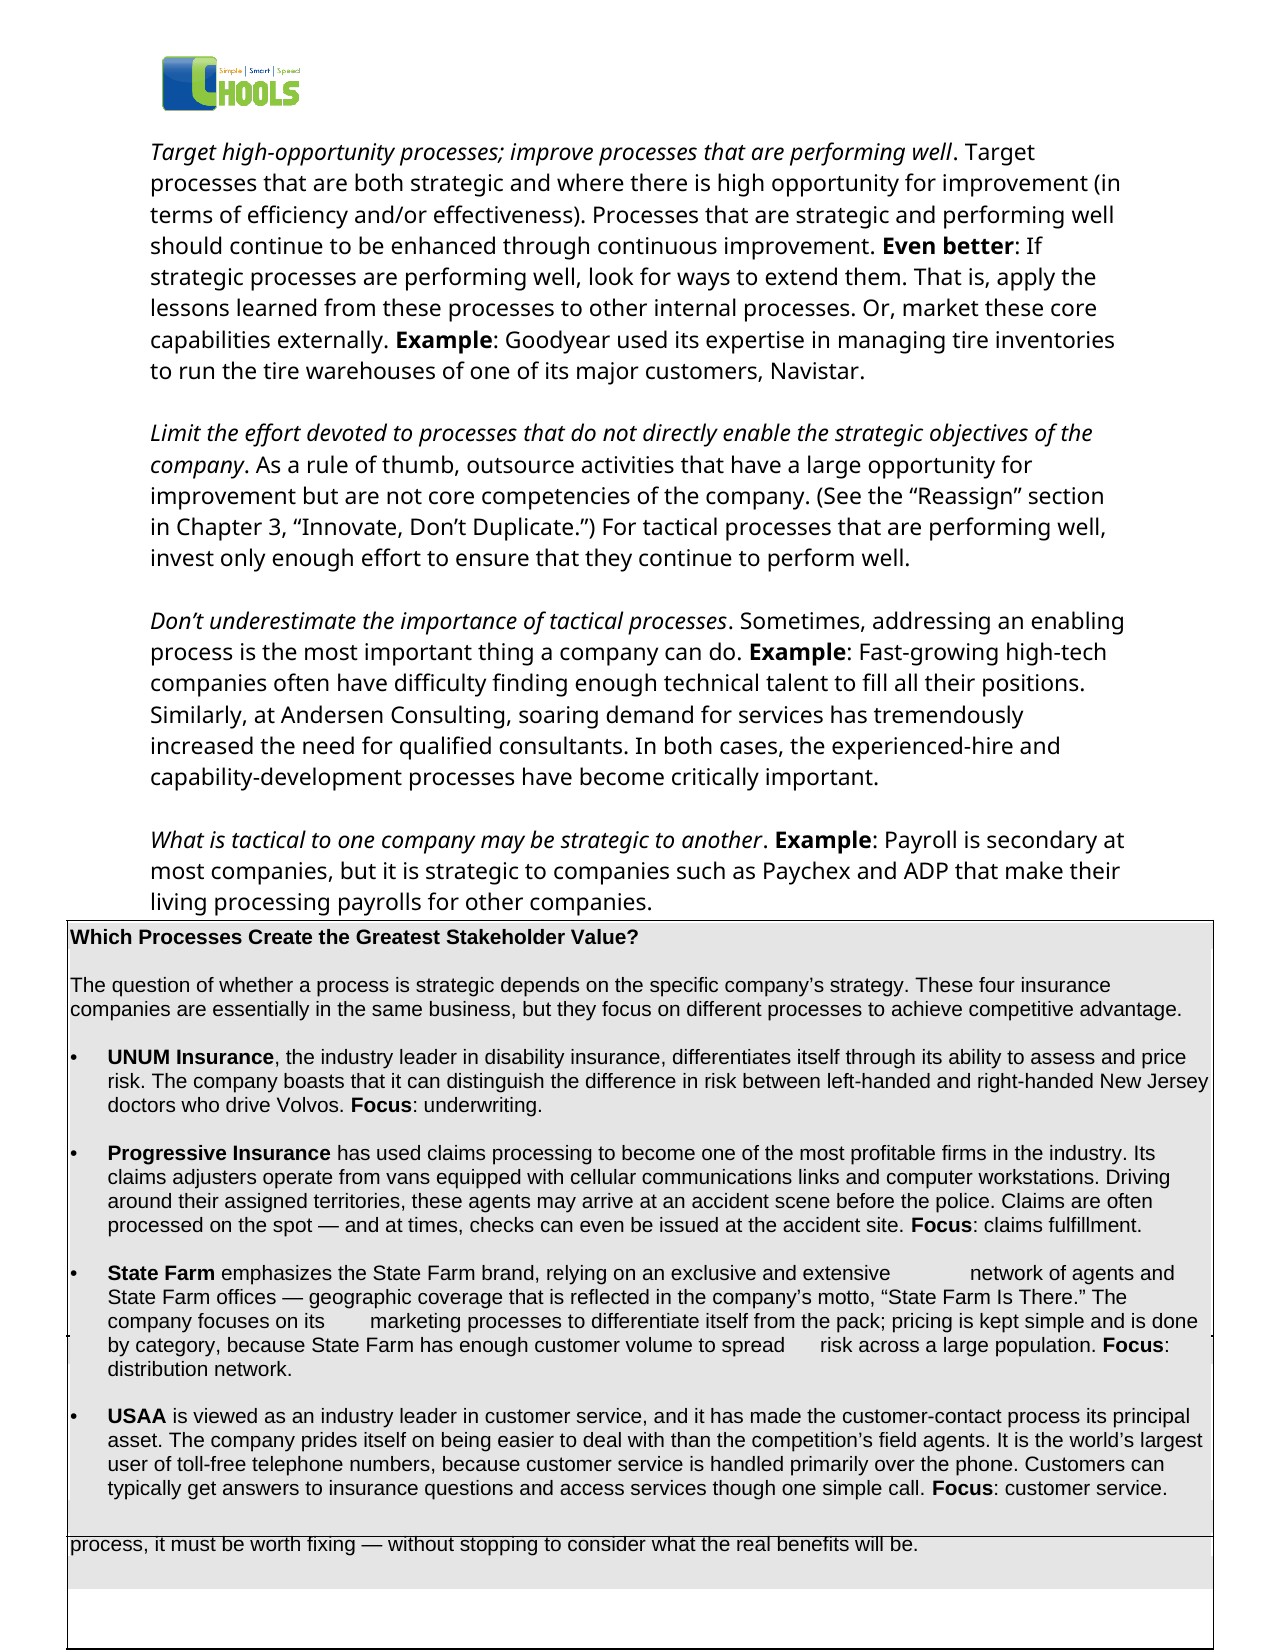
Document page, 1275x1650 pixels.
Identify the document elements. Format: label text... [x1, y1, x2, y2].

text • USAA is viewed as an industry leader in customer service, and it has made the customer-contact process its principal asset. The company prides itself on being easier to deal with than the competition’s field agents. It is the world’s largest user of toll-free telephone numbers, because customer service is handled primarily over the phone. Customers can typically get answers to insurance questions and access services though one simple call. Focus: customer service. [70, 1404, 1211, 1500]
text The squeaky wheel gets the grease. Some companies target a process based on the time-honored dictum “the squeaky wheel gets the grease.” That is, they simply charge ahead in the belief that if a great many people are complaining about a process, it must be worth fixing — without stopping to consider what the real benefits will be. [70, 1537, 1211, 1556]
text The question of whether a process is strategic depends on the specific company’s strategy. These four insurance companies are essentially in the same business, but they focus on different processes to achieve competitive advantage. [70, 973, 1211, 1021]
text Don’t underestimate the importance of tactical processes. Sometimes, addressing an enabling process is the most important thing a company can do. Example: Fast-growing high-tech companies often have difficulty finding enough technical talent to fill all their positions. Similarly, at Andersen Consulting, soaring demand for services has tremendously increased the need for qualified consultants. In both cases, the experienced-hire and capability-development processes have become critically important. [150, 605, 1125, 792]
text • State Farm emphasizes the State Farm brand, relying on an exclusive and extensive network of agents and State Farm offices — geographic coverage that is reflected in the company’s motto, “State Farm Is There.” The company focuses on its marketing processes to differentiate itself from the pack; pricing is kept simple and is done by category, because State Farm has enough customer volume to spread risk across a large population. Focus: distribution network. [70, 1261, 1211, 1380]
text Target high-opportunity processes; improve processes that are performing well. Target processes that are both strategic and where there is high opportunity for improvement (in terms of efficiency and/or effectiveness). Processes that are strategic and performing well should continue to be enhanced through continuous improvement. Even better: If strategic processes are performing well, look for ways to extend them. That is, apply the lessons learned from these processes to other internal processes. Or, market these core capabilities externally. Example: Goodyear used its expertise in managing tire inventories to run the tire warehouses of one of its major customers, Navistar. [150, 136, 1125, 386]
picture [150, 47, 311, 123]
text • UNUM Insurance, the industry leader in disability insurance, differentiates itself through its ability to assess and price risk. The company boasts that it can distinguish the difference in risk between left-handed and right-handed New Jersey doctors who drive Volvos. Focus: underwriting. [70, 1045, 1211, 1117]
text • Progressive Insurance has used claims processing to become one of the most profitable firms in the industry. Its claims adjusters operate from vans equipped with cellular communications links and computer workstations. Driving around their assigned territories, these agents may arrive at an accident scene before the police. Claims are often processed on the spot — and at times, checks can even be issued at the accident site. Focus: claims fulfillment. [70, 1141, 1211, 1237]
text Which Processes Create the Greatest Stakeholder Value? [68, 923, 1213, 949]
text What is tactical to one company may be strategic to another. Example: Payroll is secondary at most companies, but it is strategic to companies such as Paychex and ADP that make their living processing payrolls for other companies. [150, 823, 1125, 917]
text Limit the effort devoted to processes that do not directly enable the strategic objectives of the company. As a rule of thumb, outsource activities that have a large opportunity for improvement but are not core competencies of the company. (See the “Reassign” section in Chapter 3, “Innovate, Don’t Duplicate.”) For tactical processes that are performing well, invest only enough effort to ensure that they continue to perform well. [150, 417, 1125, 573]
